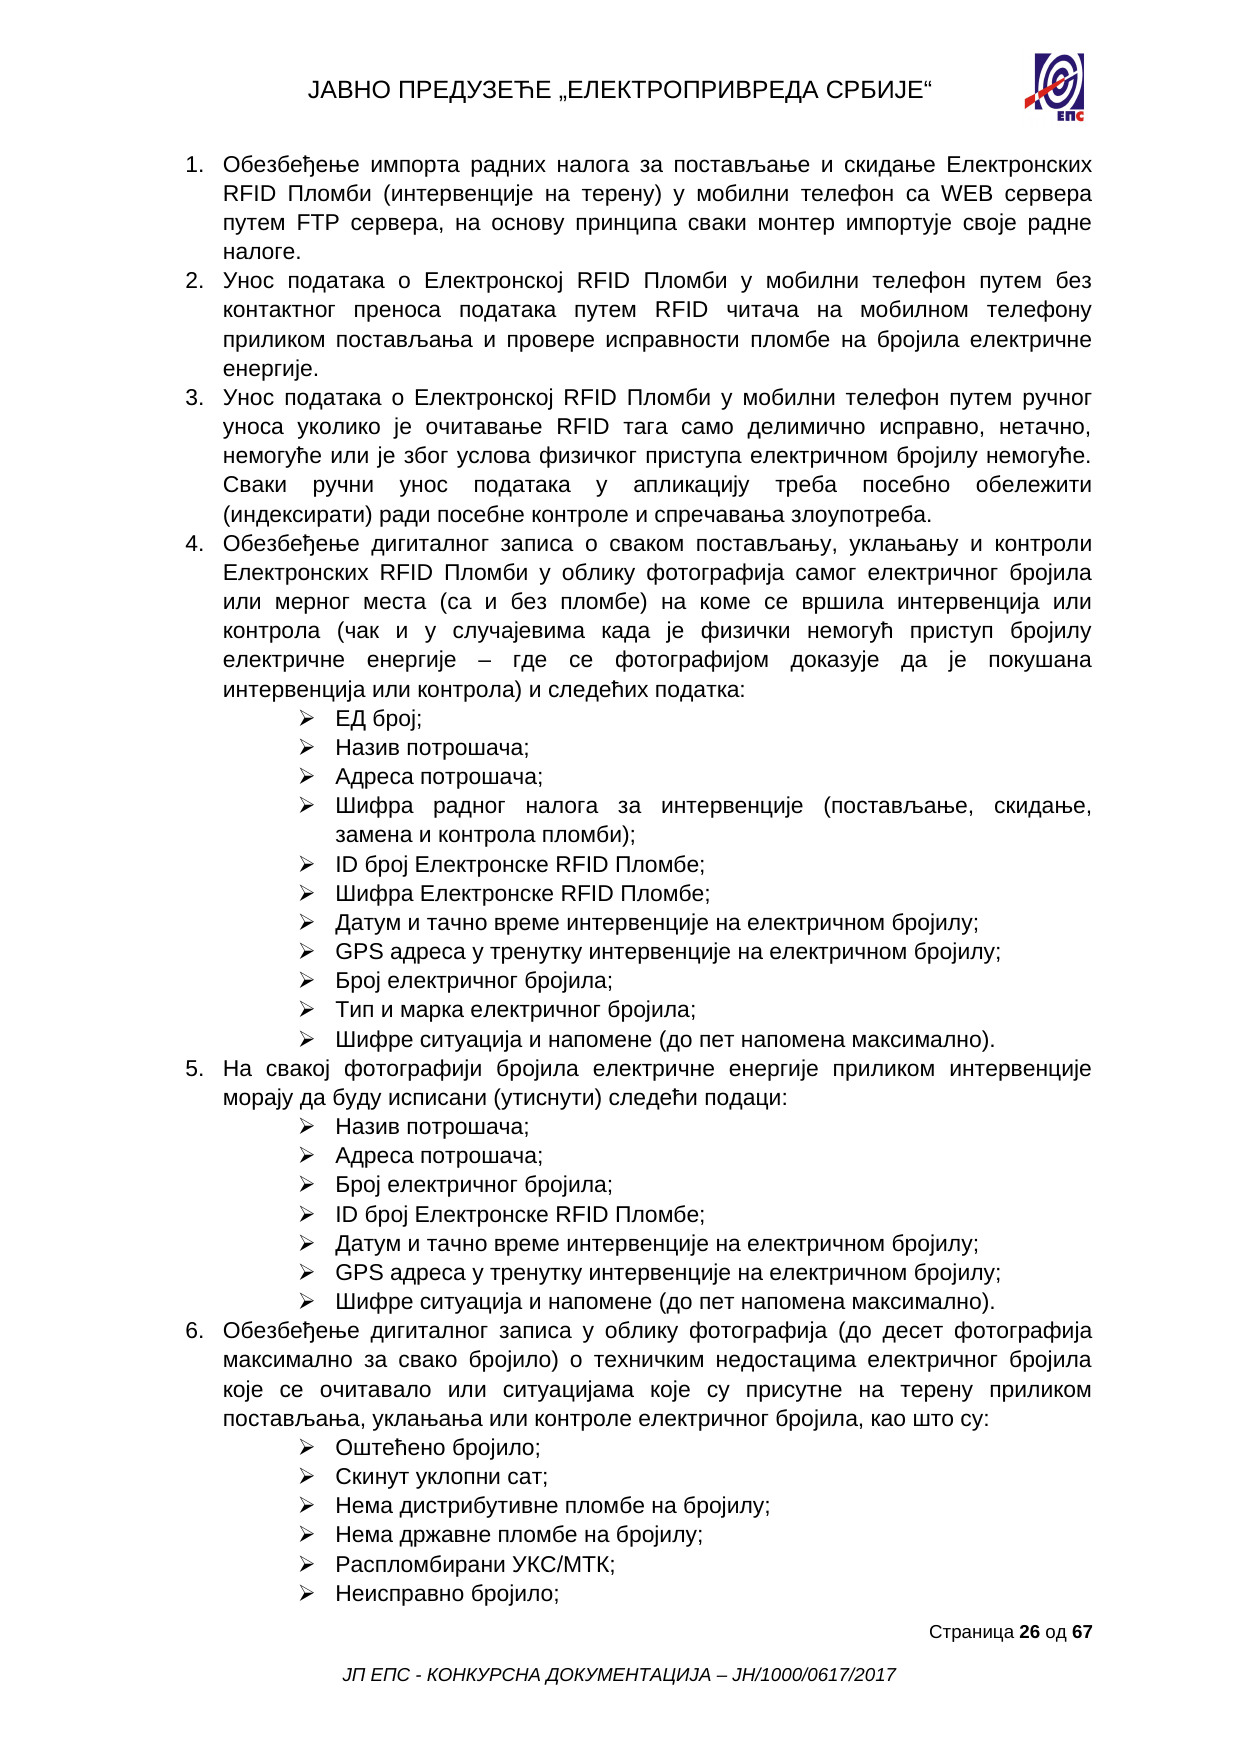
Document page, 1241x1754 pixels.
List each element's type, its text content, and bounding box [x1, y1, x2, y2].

list Број електричног бројила; [298, 964, 1092, 993]
list Тип и марка електричног бројила; [298, 993, 1092, 1023]
list ID број Електронске RFID Пломбе; [298, 1198, 1092, 1227]
list Нема државне пломбе на бројилу; [298, 1518, 1092, 1548]
list Шифра радног налога за интервенције (постављање, скидање, замена и контрола пломби); [298, 789, 1092, 848]
list Распломбирани УКС/МТК; [298, 1548, 1092, 1577]
list Назив потрошача; [298, 1110, 1092, 1139]
list Скинут уклопни сат; [298, 1460, 1092, 1489]
list Шифре ситуација и напомене (до пет напомена максимално). [298, 1023, 1092, 1052]
list Унос података о Електронској RFID Пломби у мобилни телефон путем без контактног преноса података путем RFID читача на мобилном телефону приликом постављања и провере исправности пломбе на бројила електричне енергије. [185, 264, 1092, 381]
list Назив потрошача; [298, 731, 1092, 760]
picture [1017, 49, 1092, 128]
list Шифре ситуација и напомене (до пет напомена максимално). [298, 1285, 1092, 1314]
list GPS адреса у тренутку интервенције на електричном бројилу; [298, 935, 1092, 964]
list Број електричног бројила; [298, 1168, 1092, 1198]
list Неисправно бројило; [298, 1577, 1092, 1606]
list ЕД број; [298, 702, 1092, 731]
list Унос података о Електронској RFID Пломби у мобилни телефон путем ручног уноса уколико је очитавање RFID тага само делимично исправно, нетачно, немогуће или је због услова физичког приступа електричном бројилу немогуће. Сваки ручни унос података у апликацију треба посебно обележити (индексирати) ради посебне контроле и спречавања злоупотреба. [185, 381, 1092, 527]
list ID број Електронске RFID Пломбе; [298, 848, 1092, 877]
list Нема дистрибутивне пломбе на бројилу; [298, 1489, 1092, 1518]
list Шифра Електронске RFID Пломбе; [298, 877, 1092, 906]
list Обезбеђење дигиталног записа у облику фотографија (до десет фотографија максимално за свако бројило) о техничким недостацима електричног бројила које се очитавало или ситуацијама које су присутне на терену приликом постављања, уклањања или контроле електричног бројила, као што су: [185, 1314, 1092, 1431]
list Обезбеђење импорта радних налога за постављање и скидање Електронских RFID Пломби (интервенције на терену) у мобилни телефон са WEB сервера путем FTP сервера, на основу принципа сваки монтер импортује своје радне налоге. [185, 148, 1092, 264]
list Адреса потрошача; [298, 760, 1092, 789]
list На свакој фотографији бројила електричне енергије приликом интервенције морају да буду исписани (утиснути) следећи подаци: [185, 1052, 1092, 1110]
list Обезбеђење дигиталног записа о сваком постављању, уклањању и контроли Електронских RFID Пломби у облику фотографија самог електричног бројила или мерног места (са и без пломбе) на коме се вршила интервенција или контрола (чак и у случајевима када је физички немогућ приступ бројилу електричне енергије – где се фотографијом доказује да је покушана интервенција или контрола) и следећих податка: [185, 527, 1092, 702]
list Датум и тачно време интервенције на електричном бројилу; [298, 1227, 1092, 1256]
list Оштећено бројило; [298, 1431, 1092, 1460]
list Датум и тачно време интервенције на електричном бројилу; [298, 906, 1092, 935]
list GPS адреса у тренутку интервенције на електричном бројилу; [298, 1256, 1092, 1285]
list Адреса потрошача; [298, 1139, 1092, 1168]
